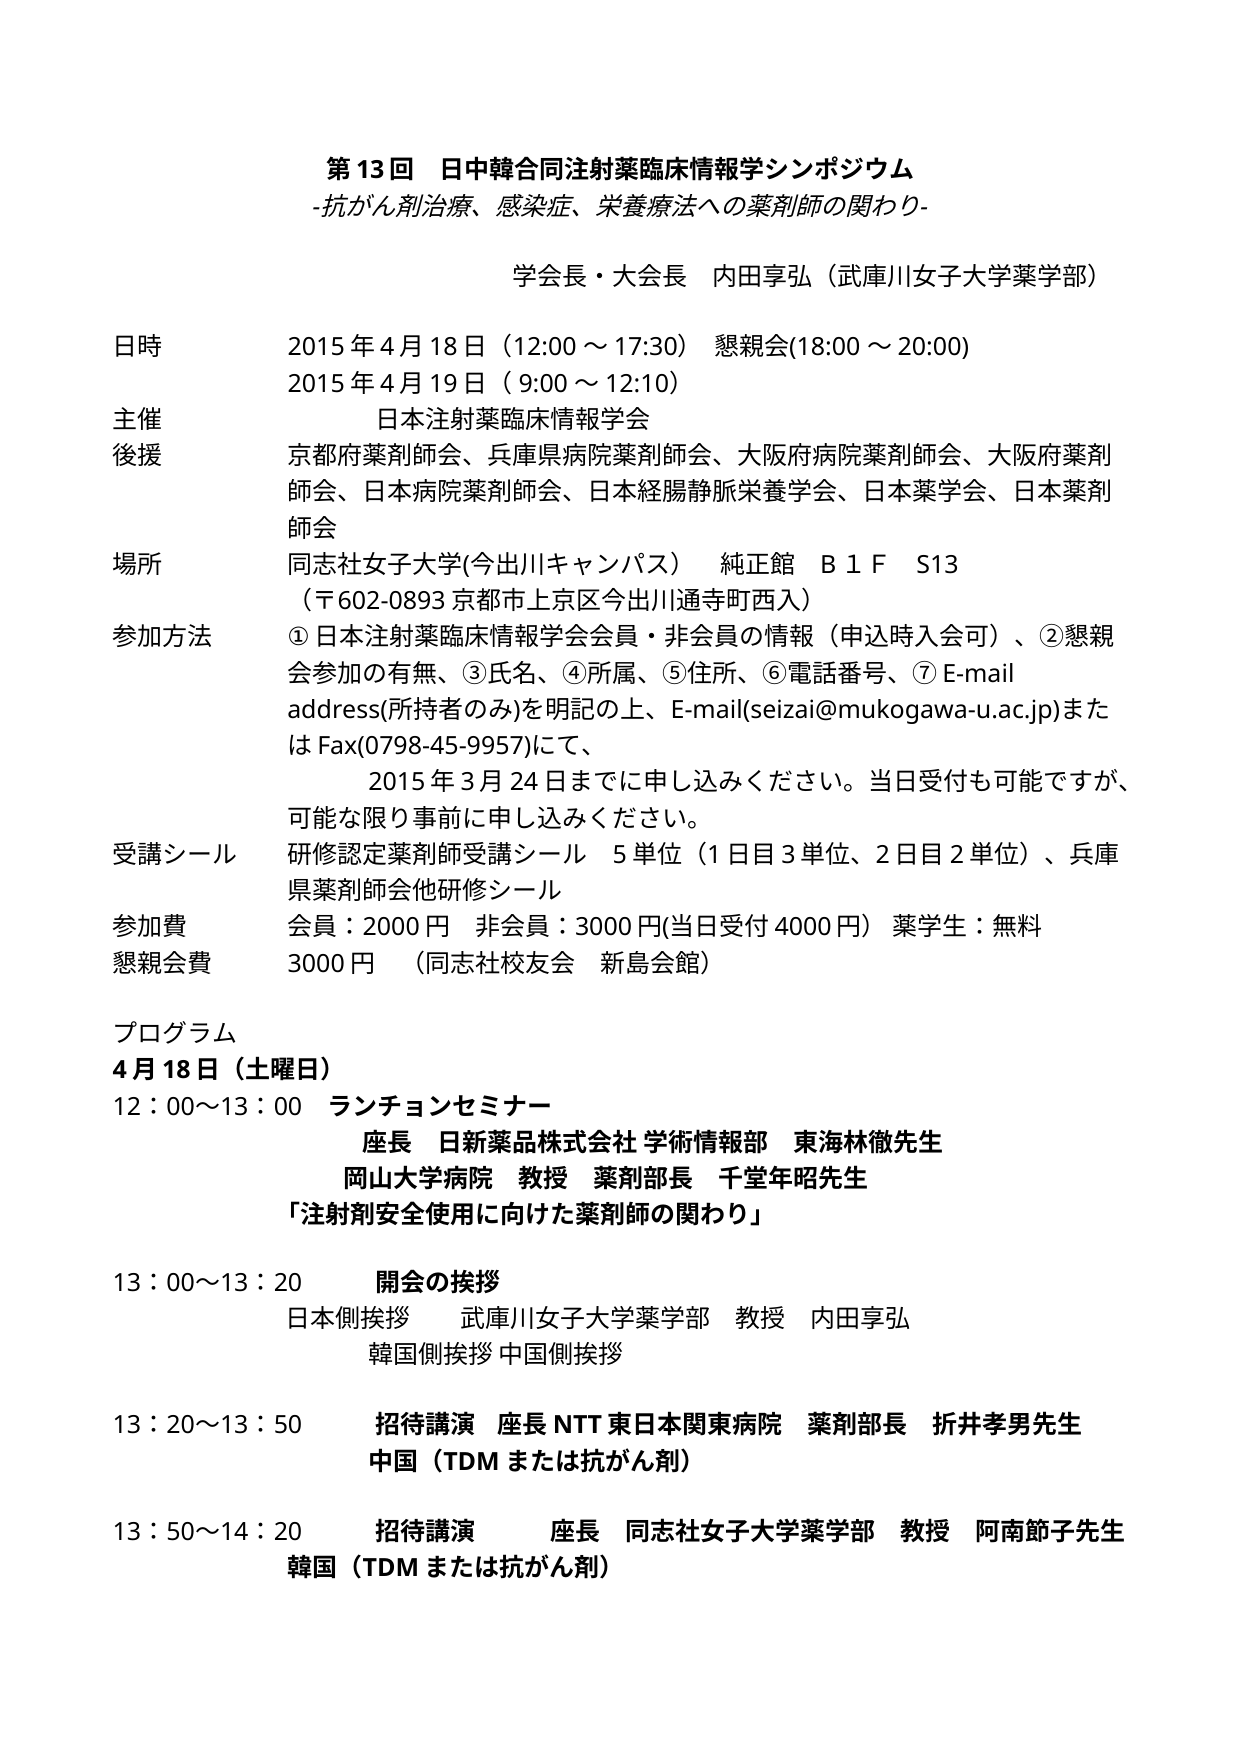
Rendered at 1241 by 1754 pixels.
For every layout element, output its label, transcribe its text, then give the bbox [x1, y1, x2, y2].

text 日本側挨拶 武庫川女子大学薬学部 教授 内田享弘 [136, 1298, 1128, 1335]
text 参加方法 ①日本注射薬臨床情報学会会員・非会員の情報（申込時入会可）、②懇親会参加の有無、③氏名、④所属、⑤住所、⑥電話番号、⑦E-mail address(所持者のみ)を明記の上、E-mail(seizai@mukogawa-u.ac.jp)またはFax(0798-45-9957)にて、 [112, 617, 1128, 762]
text 受講シール 研修認定薬剤師受講シール 5単位（1日目3単位、2日目2単位）、兵庫県薬剤師会他研修シール [112, 834, 1128, 907]
text 参加費 会員：2000円 非会員：3000円(当日受付4000円） 薬学生：無料 [112, 907, 1128, 943]
text 4月18日（土曜日） [112, 1050, 1128, 1086]
text 第13回 日中韓合同注射薬臨床情報学シンポジウム [112, 150, 1128, 186]
text 13：20～13：50 招待講演 座長NTT東日本関東病院 薬剤部長 折井孝男先生 [112, 1405, 1128, 1441]
text 中国（TDMまたは抗がん剤） [112, 1441, 1128, 1477]
text 13：50～14：20 招待講演 座長 同志社女子大学薬学部 教授 阿南節子先生 [112, 1512, 1128, 1548]
text 韓国側挨拶 中国側挨拶 [112, 1335, 1128, 1371]
text 日時 2015年4月18日（12:00 ～ 17:30） 懇親会(18:00 ～ 20:00) [112, 327, 1128, 363]
text 2015年4月19日（ 9:00 ～ 12:10） [200, 363, 1128, 399]
text （〒602-0893京都市上京区今出川通寺町西入） [112, 581, 1128, 617]
text 「注射剤安全使用に向けた薬剤師の関わり」 [112, 1195, 1128, 1231]
text 韓国（TDMまたは抗がん剤） [112, 1548, 1128, 1584]
text 場所 同志社女子大学(今出川キャンパス） 純正館 B１Ｆ S13 [112, 544, 1128, 581]
text 懇親会費 3000円 （同志社校友会 新島会館） [112, 943, 1128, 979]
text 座長 日新薬品株式会社 学術情報部 東海林徹先生 [112, 1122, 1128, 1158]
text 12：00～13：00 ランチョンセミナー [112, 1086, 1128, 1122]
text -抗がん剤治療、感染症、栄養療法への薬剤師の関わり- [112, 186, 1128, 222]
text プログラム [112, 1013, 1128, 1050]
text 学会長・大会長 内田享弘（武庫川女子大学薬学部） [462, 257, 1128, 293]
text 岡山大学病院 教授 薬剤部長 千堂年昭先生 [112, 1158, 1128, 1195]
text 主催 日本注射薬臨床情報学会 [112, 399, 1128, 436]
text 後援 京都府薬剤師会、兵庫県病院薬剤師会、大阪府病院薬剤師会、大阪府薬剤師会、日本病院薬剤師会、日本経腸静脈栄養学会、日本薬学会、日本薬剤師会 [112, 436, 1128, 544]
text 2015年3月24日までに申し込みください。当日受付も可能ですが、可能な限り事前に申し込みください。 [112, 762, 1128, 834]
text 13：00～13：20 開会の挨拶 [112, 1262, 1128, 1298]
